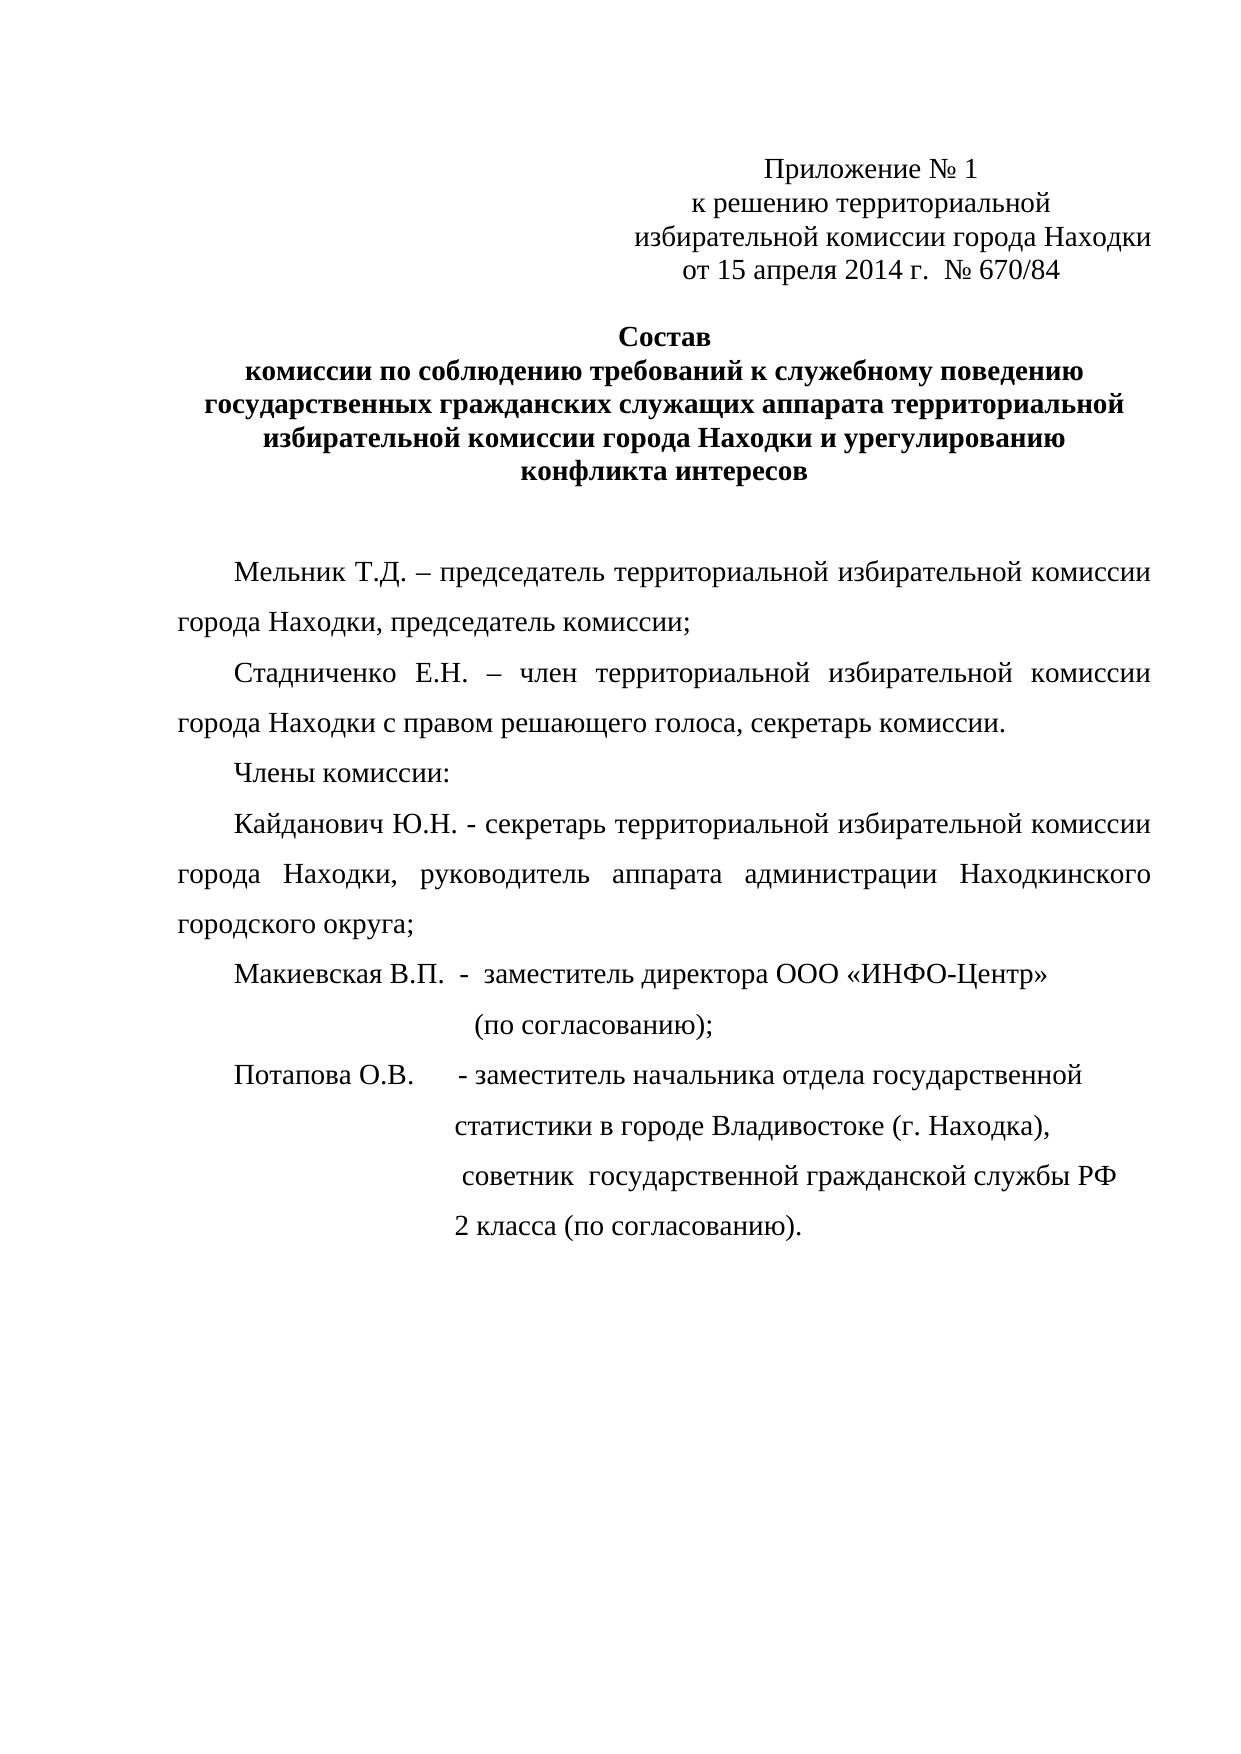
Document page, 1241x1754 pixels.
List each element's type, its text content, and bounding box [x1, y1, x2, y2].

text Стадниченко Е.Н. – член территориальной избирательной комиссии города Находки с правом решающего голоса, секретарь комиссии. [177, 655, 1152, 739]
text статистики в городе Владивостоке (г. Находка), [177, 1108, 1152, 1141]
text конфликта интересов [177, 453, 1152, 487]
text комиссии по соблюдению требований к служебному поведению государственных гражданских служащих аппарата территориальной избирательной комиссии города Находки и урегулированию [177, 353, 1152, 453]
text Мельник Т.Д. – председатель территориальной избирательной комиссии города Находки, председатель комиссии; [177, 554, 1152, 638]
text Кайданович Ю.Н. - секретарь территориальной избирательной комиссии города Находки, руководитель аппарата администрации Находкинского городского округа; [177, 806, 1152, 940]
text к решению территориальной [591, 185, 1152, 219]
text 2 класса (по согласованию). [177, 1208, 1152, 1242]
text от 15 апреля 2014 г. № 670/84 [591, 252, 1152, 286]
text избирательной комиссии города Находки [591, 219, 1152, 252]
text советник государственной гражданской службы РФ [177, 1158, 1152, 1191]
text Состав [177, 319, 1152, 353]
text Макиевская В.П. - заместитель директора ООО «ИНФО-Центр» [177, 957, 1152, 990]
text Приложение № 1 [591, 152, 1152, 185]
text Потапова О.В. - заместитель начальника отдела государственной [177, 1057, 1152, 1091]
text Члены комиссии: [177, 755, 1152, 789]
text (по согласованию); [177, 1007, 1152, 1041]
